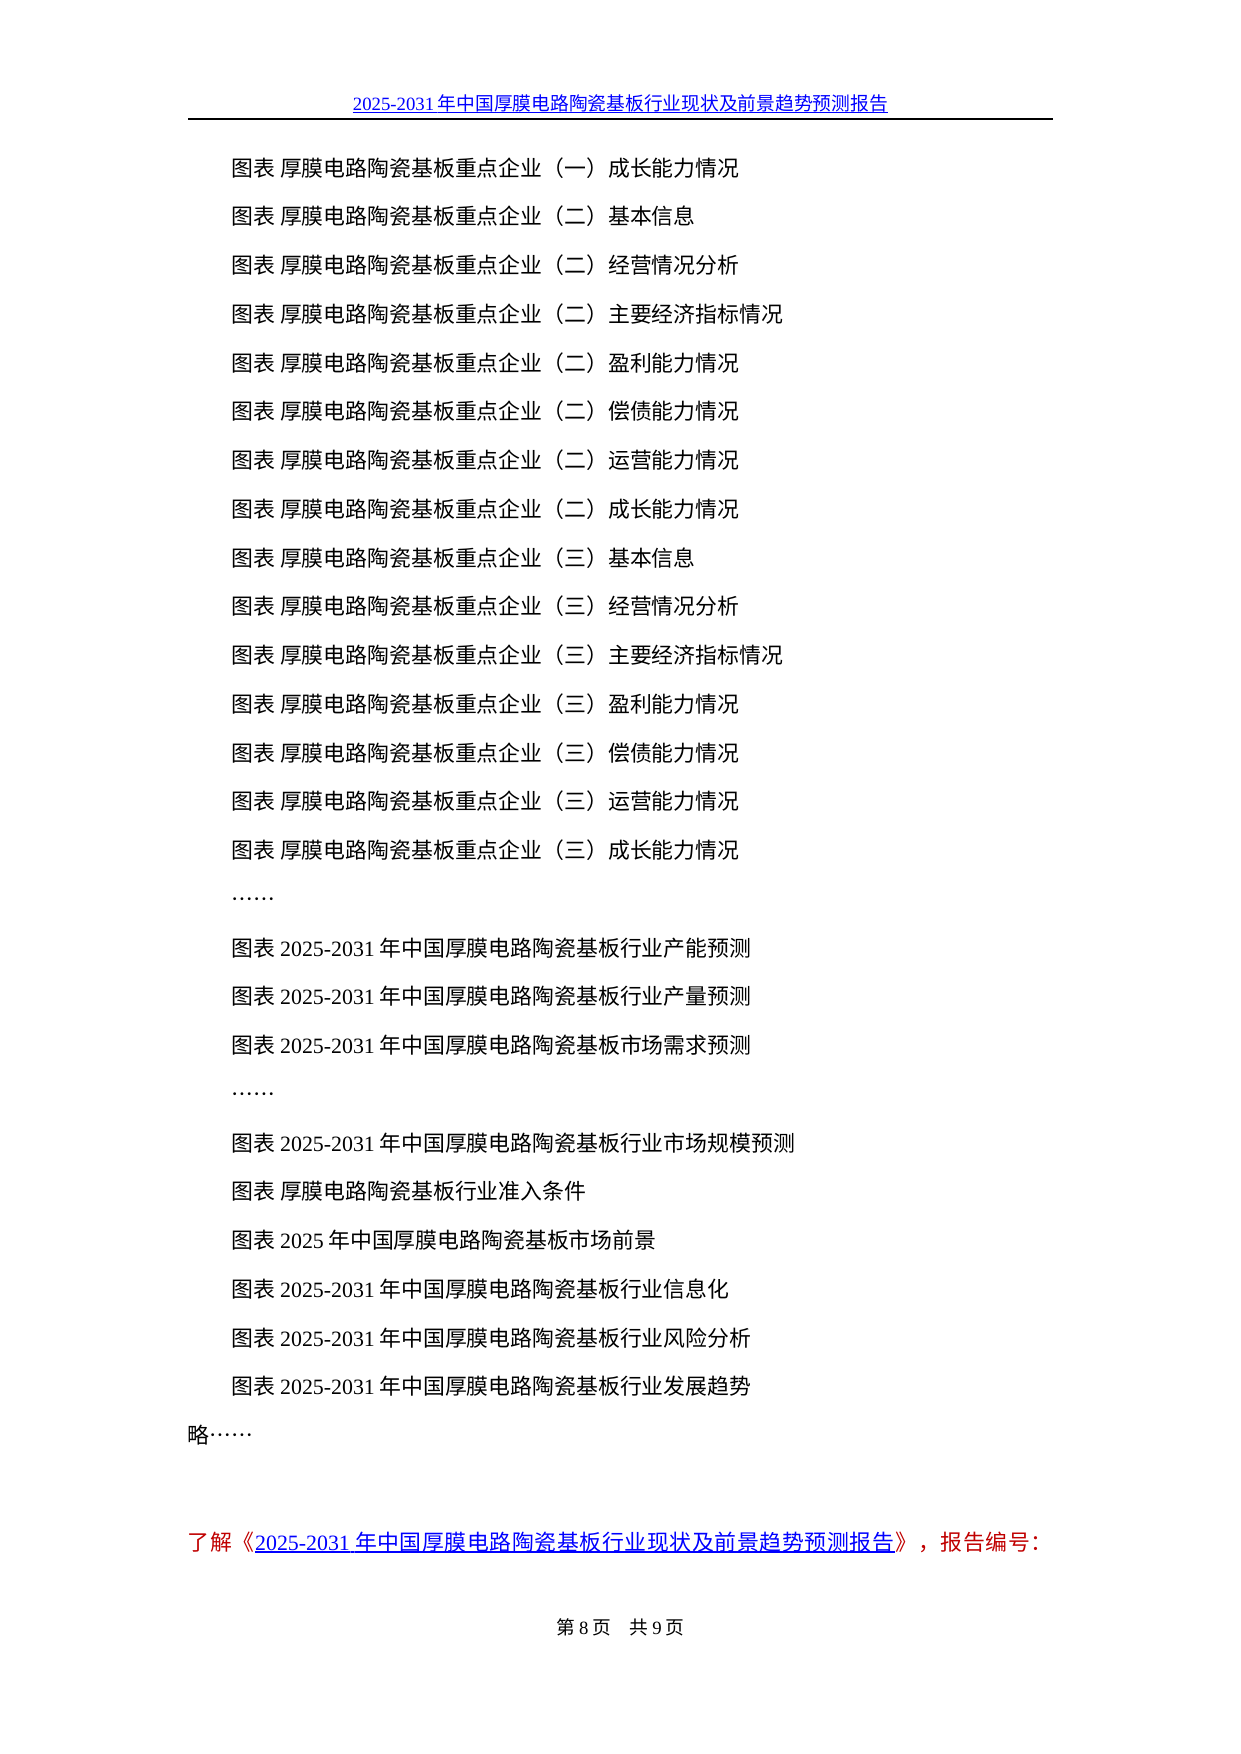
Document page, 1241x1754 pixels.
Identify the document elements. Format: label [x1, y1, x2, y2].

text [187, 1524, 1053, 1557]
text [187, 150, 1053, 1450]
